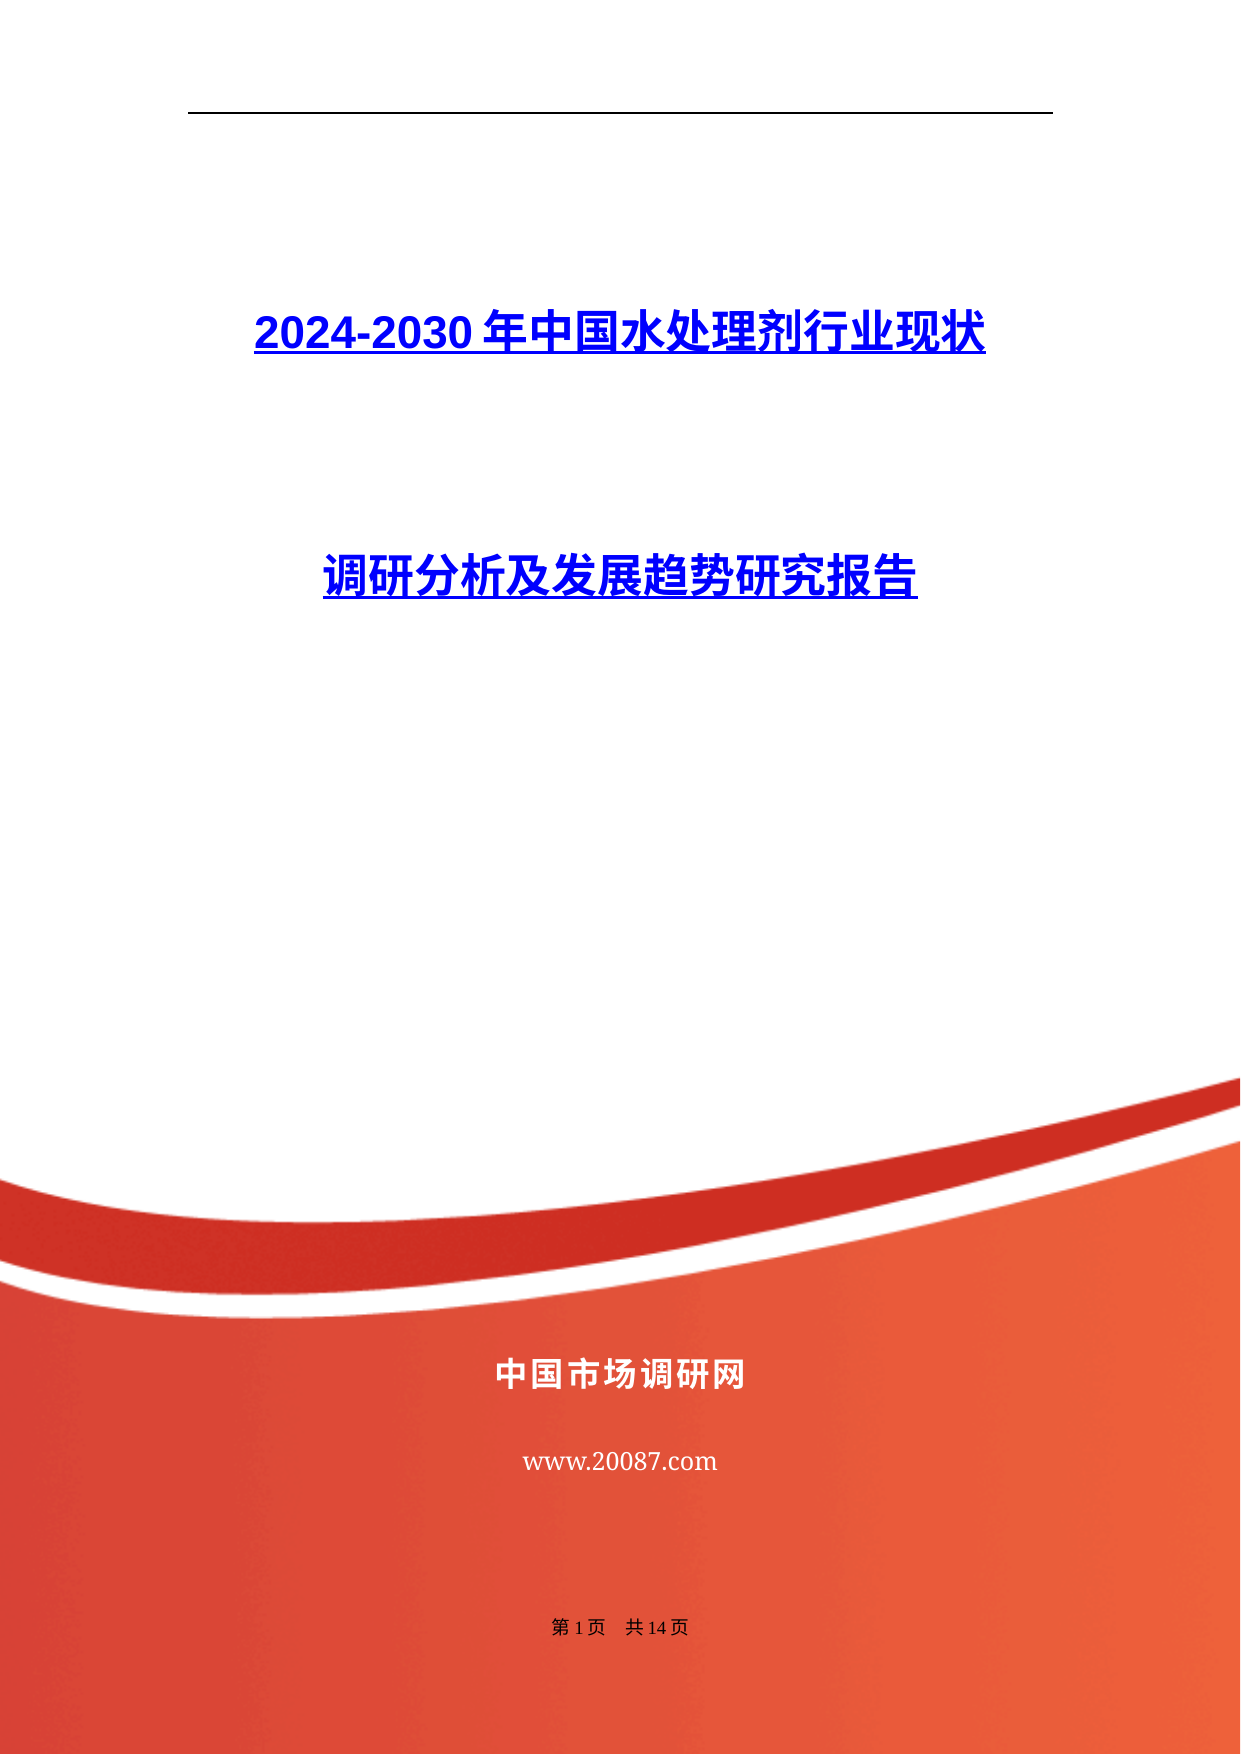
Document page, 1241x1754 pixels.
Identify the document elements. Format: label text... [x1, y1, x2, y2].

table_header 2024-2030年中国水处理剂行业现状调研分析及发展趋势研究报告 [188, 207, 1053, 773]
subtitle 中国市场调研网 [187, 1339, 1053, 1404]
text www.20087.com [187, 1428, 1053, 1493]
picture [0, 1006, 1241, 1754]
